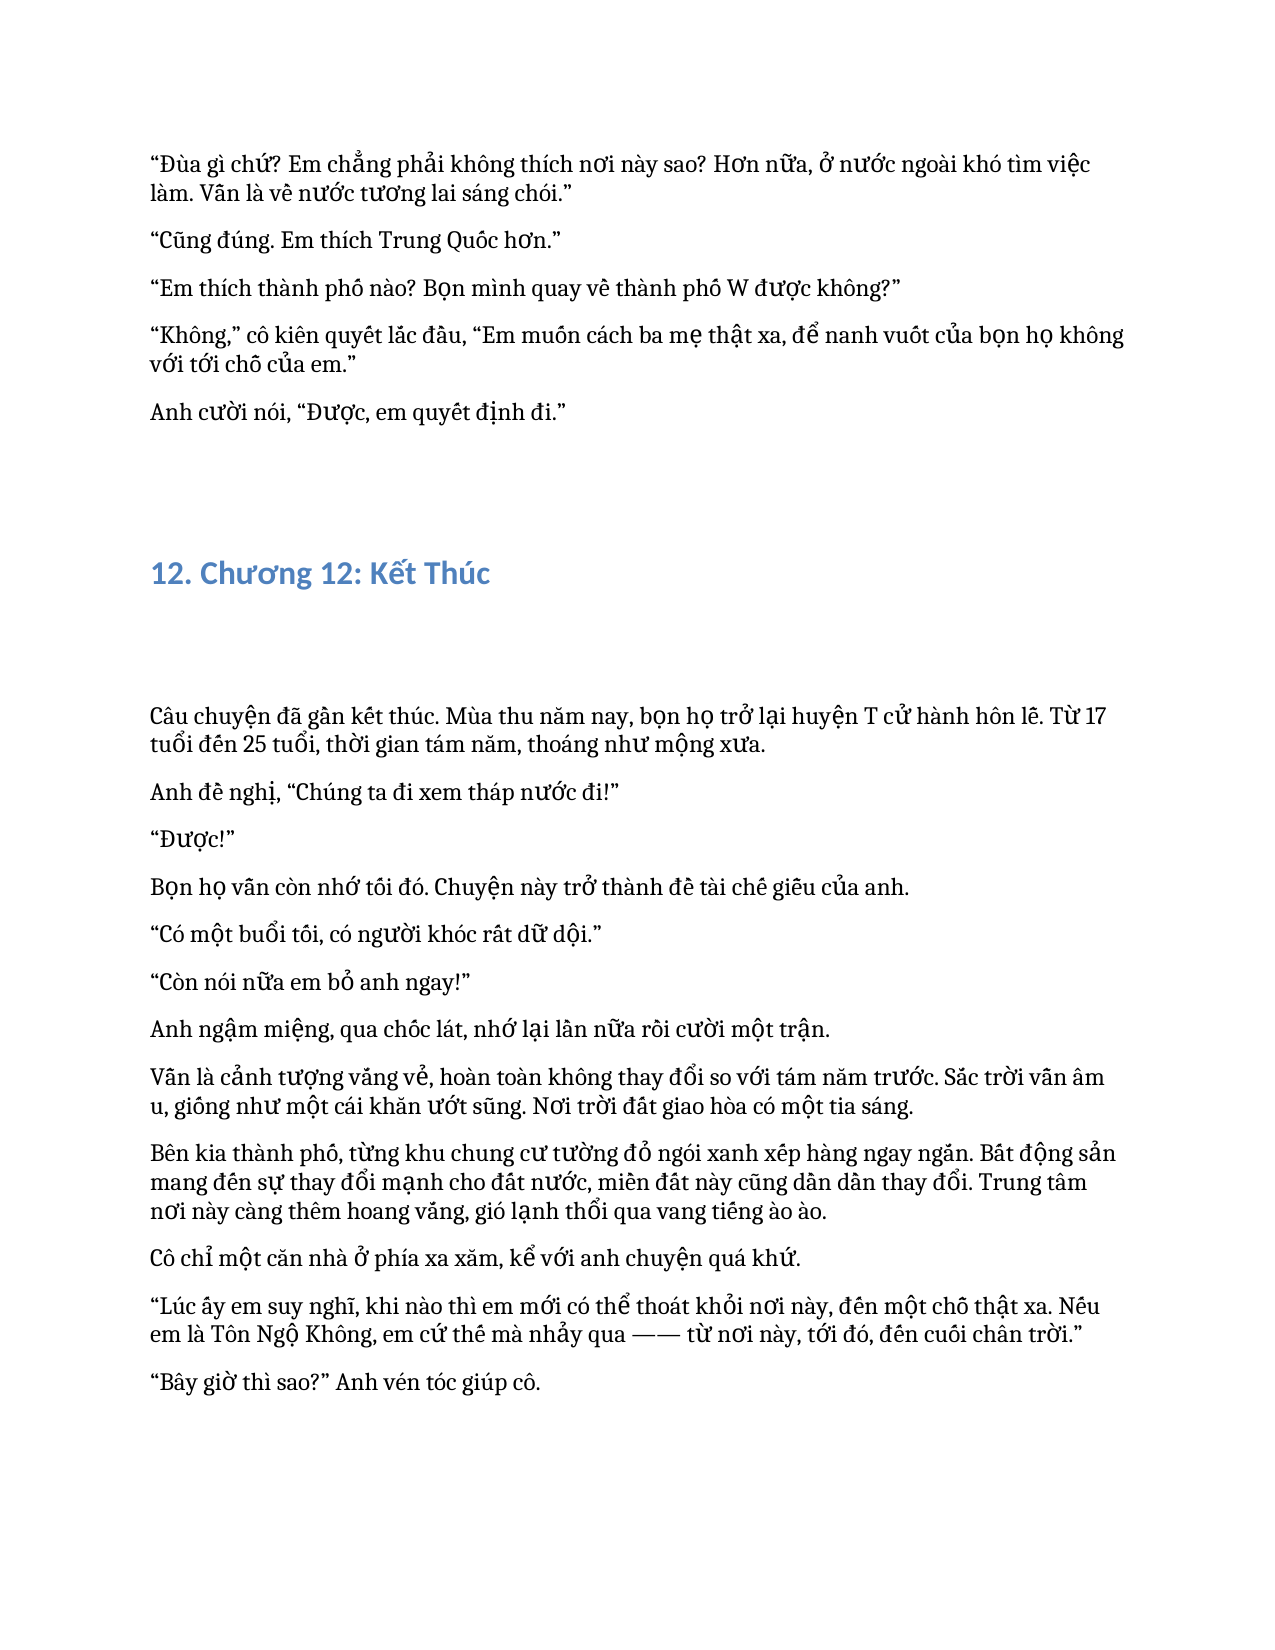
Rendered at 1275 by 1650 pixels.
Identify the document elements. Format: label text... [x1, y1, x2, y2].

text Vẫn là cảnh tượng vắng vẻ, hoàn toàn không thay đổi so với tám năm trước. Sắc trời vẫn âm u, giống như một cái khăn ướt sũng. Nơi trời đất giao hòa có một tia sáng. [150, 1063, 1125, 1120]
text “Em thích thành phố nào? Bọn mình quay về thành phố W được không?” [150, 274, 1125, 302]
text “Cũng đúng. Em thích Trung Quốc hơn.” [150, 226, 1125, 255]
text “Bây giờ thì sao?” Anh vén tóc giúp cô. [150, 1368, 1125, 1397]
text Bên kia thành phố, từng khu chung cư tường đỏ ngói xanh xếp hàng ngay ngắn. Bất động sản mang đến sự thay đổi mạnh cho đất nước, miền đất này cũng dần dần thay đổi. Trung tâm nơi này càng thêm hoang vắng, gió lạnh thổi qua vang tiếng ào ào. [150, 1139, 1125, 1225]
text “Không,” cô kiên quyết lắc đầu, “Em muốn cách ba mẹ thật xa, để nanh vuốt của bọn họ không với tới chỗ của em.” [150, 321, 1125, 379]
text “Còn nói nữa em bỏ anh ngay!” [150, 968, 1125, 997]
text “Được!” [150, 825, 1125, 854]
text “Có một buổi tối, có người khóc rất dữ dội.” [150, 920, 1125, 949]
text Anh cười nói, “Được, em quyết định đi.” [150, 397, 1125, 426]
text Cô chỉ một căn nhà ở phía xa xăm, kể với anh chuyện quá khứ. [150, 1244, 1125, 1273]
text “Đùa gì chứ? Em chẳng phải không thích nơi này sao? Hơn nữa, ở nước ngoài khó tìm việc làm. Vẫn là về nước tương lai sáng chói.” [150, 150, 1125, 207]
text “Lúc ấy em suy nghĩ, khi nào thì em mới có thể thoát khỏi nơi này, đến một chỗ thật xa. Nếu em là Tôn Ngộ Không, em cứ thế mà nhảy qua —— từ nơi này, tới đó, đến cuối chân trời.” [150, 1292, 1125, 1349]
text Câu chuyện đã gần kết thúc. Mùa thu năm nay, bọn họ trở lại huyện T cử hành hôn lễ. Từ 17 tuổi đến 25 tuổi, thời gian tám năm, thoáng như mộng xưa. [150, 702, 1125, 759]
text Anh ngậm miệng, qua chốc lát, nhớ lại lần nữa rồi cười một trận. [150, 1015, 1125, 1044]
text Bọn họ vẫn còn nhớ tối đó. Chuyện này trở thành đề tài chế giễu của anh. [150, 873, 1125, 902]
text Anh đề nghị, “Chúng ta đi xem tháp nước đi!” [150, 778, 1125, 807]
subtitle 12. Chương 12: Kết Thúc [150, 552, 1125, 593]
